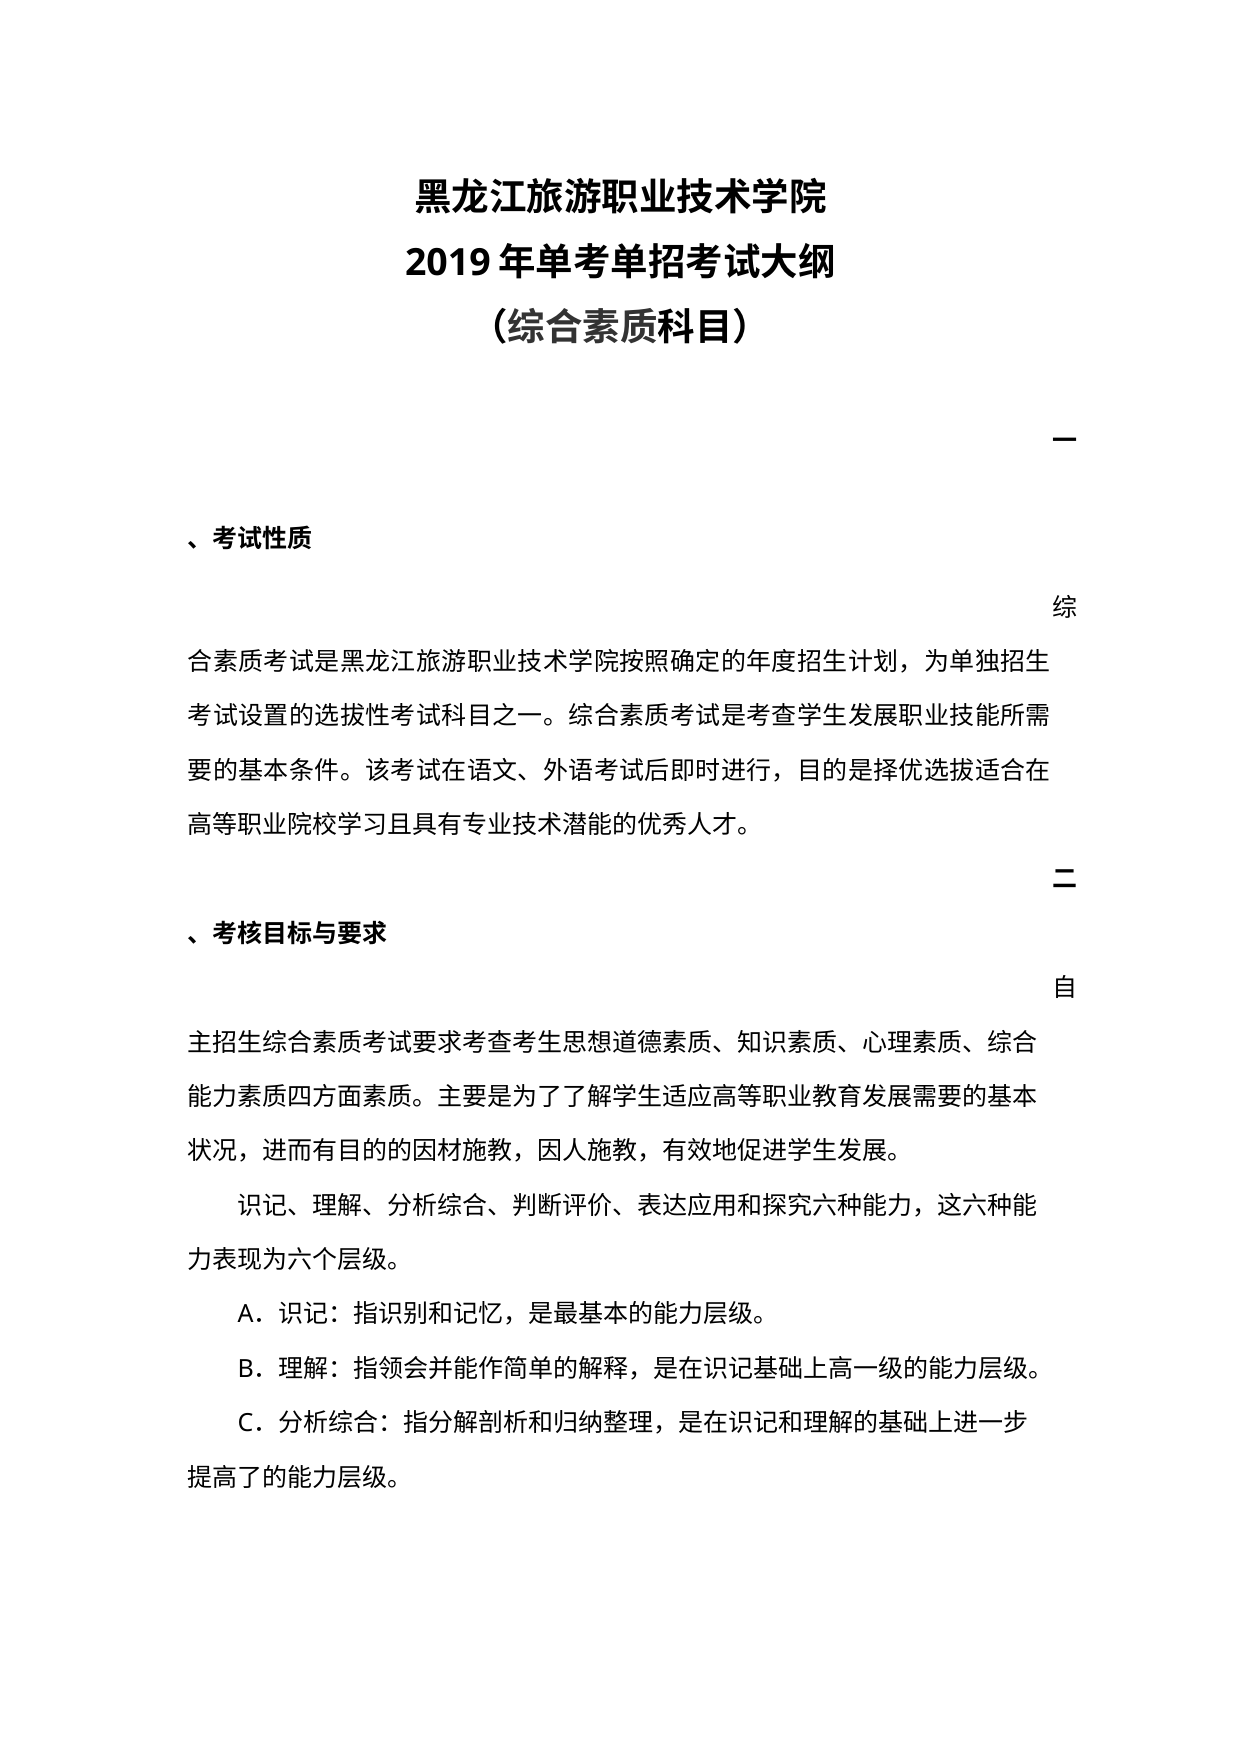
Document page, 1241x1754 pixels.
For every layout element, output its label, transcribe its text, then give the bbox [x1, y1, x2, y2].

text 识记、理解、分析综合、判断评价、表达应用和探究六种能力，这六种能力表现为六个层级。 [187, 1185, 1053, 1276]
text B．理解：指领会并能作简单的解释，是在识记基础上高一级的能力层级。 [187, 1348, 1053, 1384]
text C．分析综合：指分解剖析和归纳整理，是在识记和理解的基础上进一步提高了的能力层级。 [187, 1403, 1053, 1493]
text 一、考试性质 [187, 406, 1053, 569]
text 黑龙江旅游职业技术学院 [187, 162, 1053, 227]
text 2019年单考单招考试大纲 [187, 227, 1053, 292]
text 二、考核目标与要求 [187, 859, 1053, 949]
text 自主招生综合素质考试要求考查考生思想道德素质、知识素质、心理素质、综合能力素质四方面素质。主要是为了了解学生适应高等职业教育发展需要的基本状况，进而有目的的因材施教，因人施教，有效地促进学生发展。 [187, 968, 1053, 1167]
text 综合素质考试是黑龙江旅游职业技术学院按照确定的年度招生计划，为单独招生考试设置的选拔性考试科目之一。综合素质考试是考查学生发展职业技能所需要的基本条件。该考试在语文、外语考试后即时进行，目的是择优选拔适合在高等职业院校学习且具有专业技术潜能的优秀人才。 [187, 587, 1053, 841]
text （综合素质科目） [187, 292, 1053, 357]
text A．识记：指识别和记忆，是最基本的能力层级。 [187, 1294, 1053, 1330]
